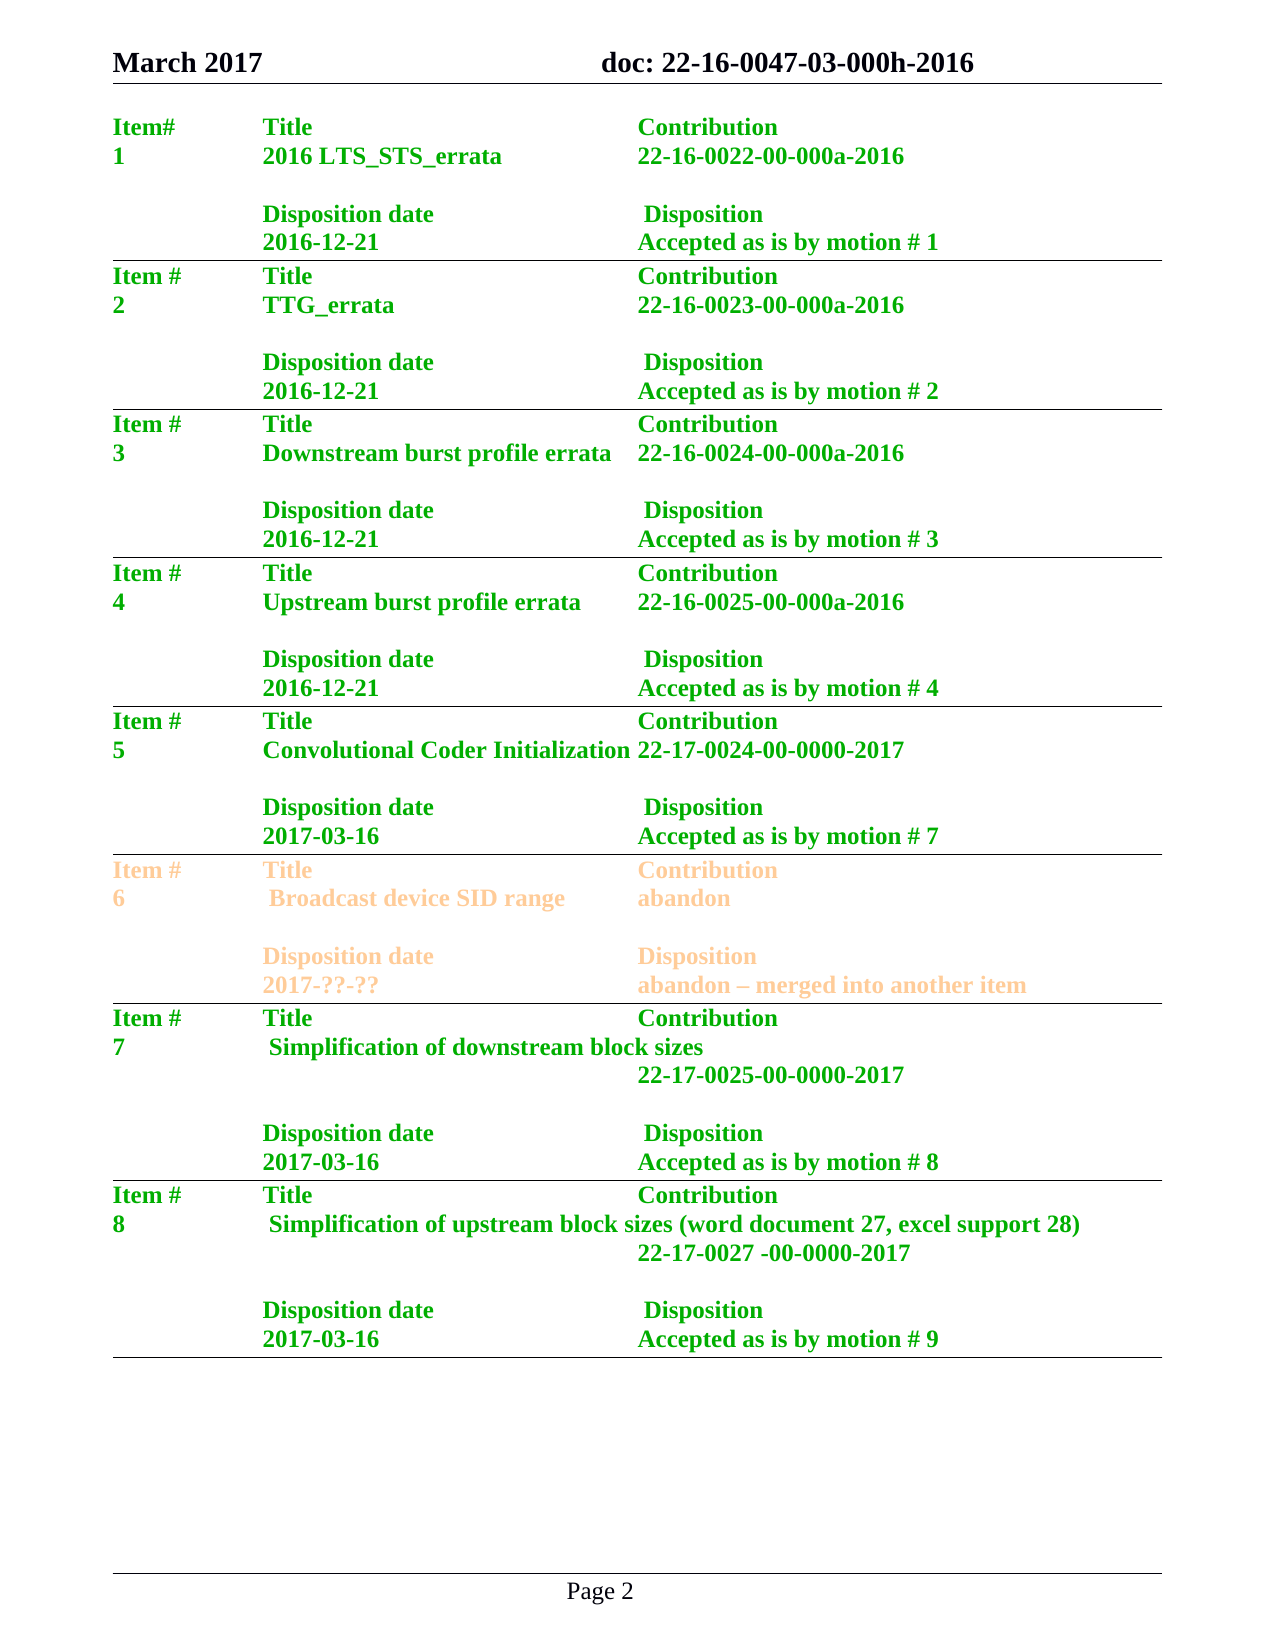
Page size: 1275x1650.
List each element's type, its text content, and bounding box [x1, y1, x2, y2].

text 1 2016 LTS_STS_errata 22-16-0022-00-000a-2016 [112, 141, 1162, 170]
text Disposition date Disposition [112, 941, 1162, 970]
text Item # Title Contribution [112, 706, 1162, 735]
text Item # Title Contribution [112, 558, 1162, 587]
text 3 Downstream burst profile errata 22-16-0024-00-000a-2016 [112, 438, 1162, 467]
text 22-17-0027 -00-0000-2017 [112, 1238, 1162, 1267]
text 5 Convolutional Coder Initialization 22-17-0024-00-0000-2017 [112, 735, 1162, 764]
text Item # Title Contribution [112, 261, 1162, 290]
text Disposition date Disposition [112, 792, 1162, 821]
text 6 Broadcast device SID range abandon [112, 883, 1162, 912]
text 2016-12-21 Accepted as is by motion # 1 [112, 227, 1162, 261]
text Item # Title Contribution [112, 1003, 1162, 1032]
text Item # Title Contribution [112, 1180, 1162, 1209]
text 2017-03-16 Accepted as is by motion # 7 [112, 821, 1162, 855]
text 2017-03-16 Accepted as is by motion # 8 [112, 1147, 1162, 1180]
text Disposition date Disposition [112, 644, 1162, 673]
text Item# Title Contribution [112, 112, 1162, 141]
text 2017-03-16 Accepted as is by motion # 9 [112, 1324, 1162, 1357]
text 2016-12-21 Accepted as is by motion # 4 [112, 673, 1162, 706]
text Item # Title Contribution [112, 855, 1162, 883]
text Disposition date Disposition [112, 1118, 1162, 1147]
text 22-17-0025-00-0000-2017 [112, 1061, 1162, 1089]
text Disposition date Disposition [112, 347, 1162, 376]
text Disposition date Disposition [112, 1295, 1162, 1324]
text Disposition date Disposition [112, 199, 1162, 227]
text Disposition date Disposition [112, 496, 1162, 524]
text 2016-12-21 Accepted as is by motion # 2 [112, 376, 1162, 409]
text 4 Upstream burst profile errata 22-16-0025-00-000a-2016 [112, 587, 1162, 615]
text 2 TTG_errata 22-16-0023-00-000a-2016 [112, 290, 1162, 318]
text 2017-??-?? abandon – merged into another item [112, 970, 1162, 1003]
text 2016-12-21 Accepted as is by motion # 3 [112, 524, 1162, 558]
text 8 Simplification of upstream block sizes (word document 27, excel support 28) [112, 1209, 1162, 1238]
text Item # Title Contribution [112, 409, 1162, 438]
text 7 Simplification of downstream block sizes [112, 1032, 1162, 1061]
